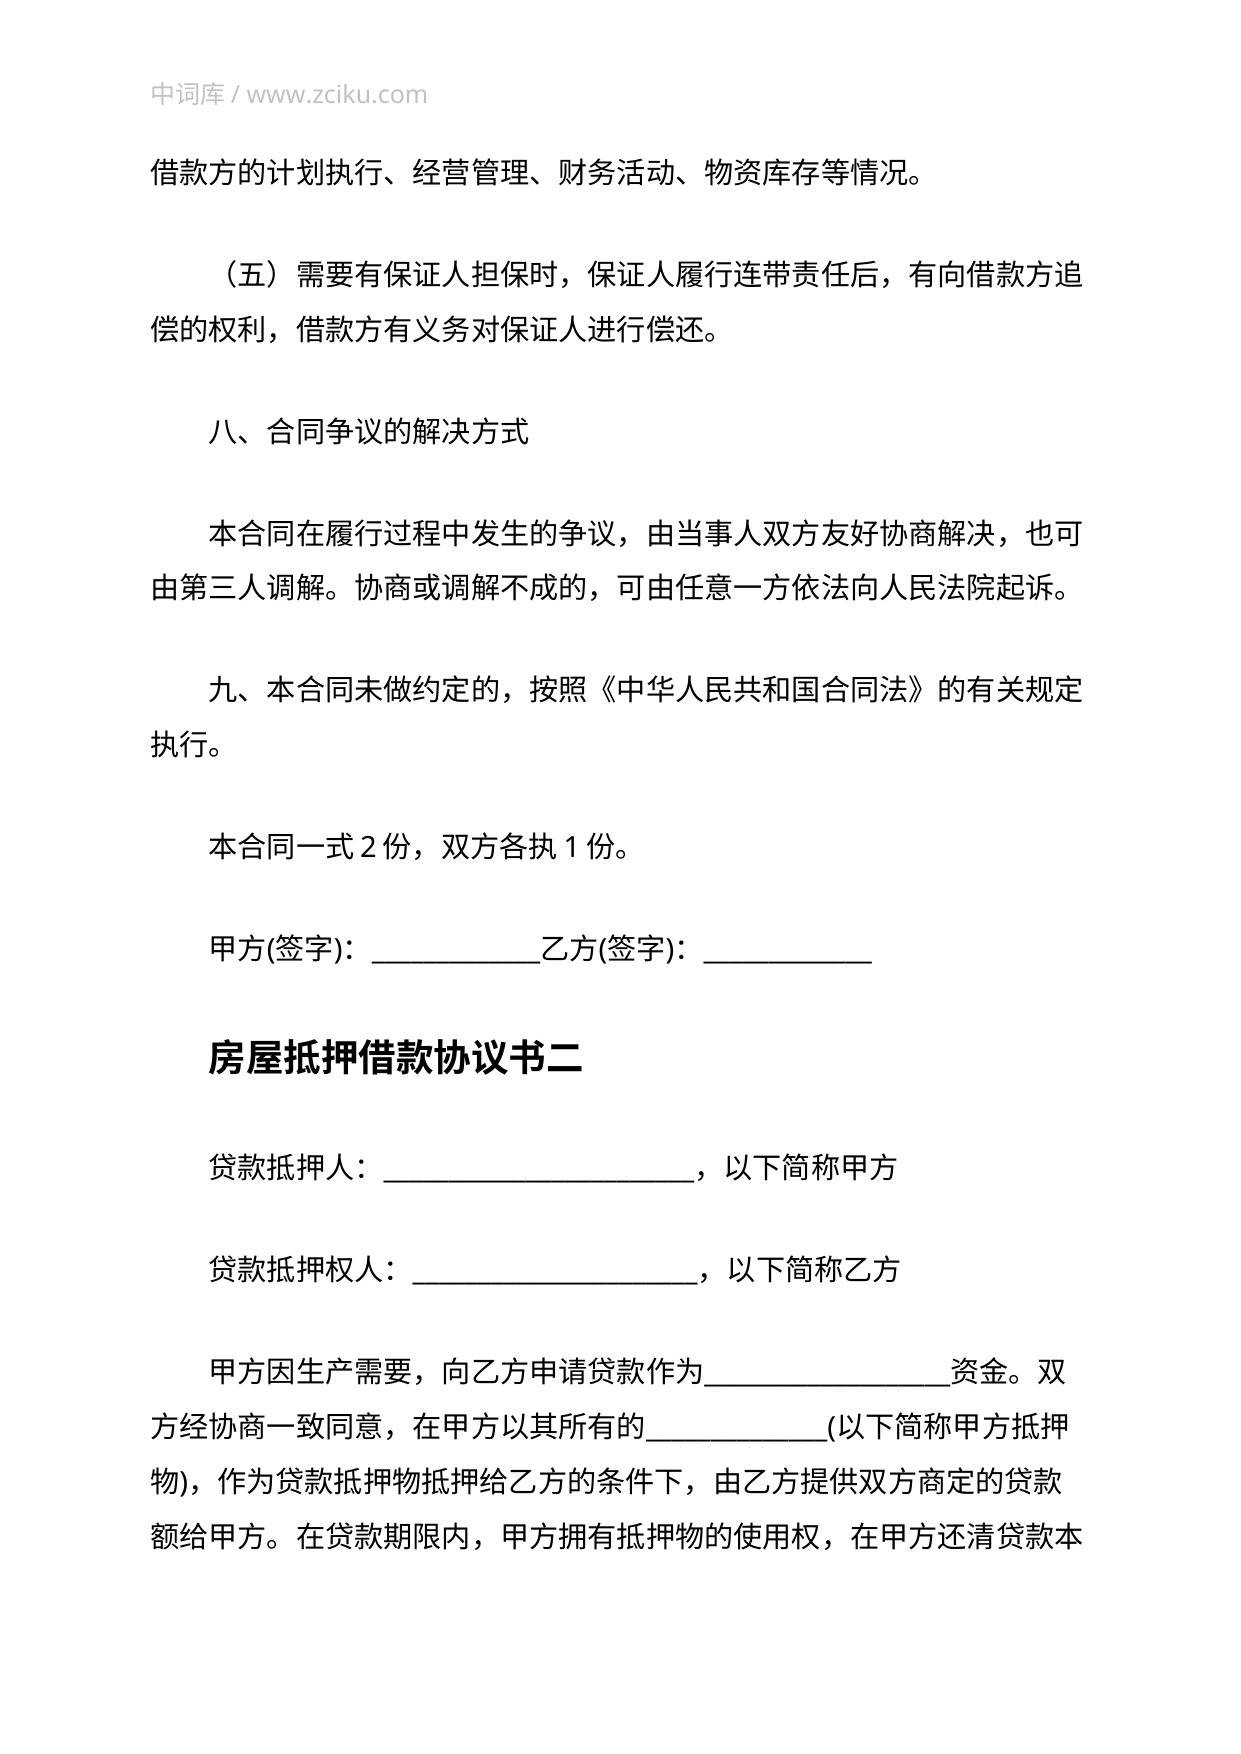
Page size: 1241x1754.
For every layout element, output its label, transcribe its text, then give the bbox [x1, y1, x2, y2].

text 本合同在履行过程中发生的争议，由当事人双方友好协商解决，也可由第三人调解。协商或调解不成的，可由任意一方依法向人民法院起诉。 [150, 510, 1090, 607]
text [150, 1349, 1090, 1556]
text 九、本合同未做约定的，按照《中华人民共和国合同法》的有关规定执行。 [150, 667, 1090, 764]
text 贷款抵押人：________________________，以下简称甲方 [150, 1145, 1090, 1187]
text 房屋抵押借款协议书二 [150, 1027, 1090, 1082]
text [150, 150, 1090, 192]
text 本合同一式2份，双方各执1份。 [150, 823, 1090, 866]
text 八、合同争议的解决方式 [150, 408, 1090, 451]
text 贷款抵押权人：______________________，以下简称乙方 [150, 1247, 1090, 1289]
text 甲方(签字)：_____________乙方(签字)：_____________ [150, 926, 1090, 968]
text （五）需要有保证人担保时，保证人履行连带责任后，有向借款方追偿的权利，借款方有义务对保证人进行偿还。 [150, 252, 1090, 349]
